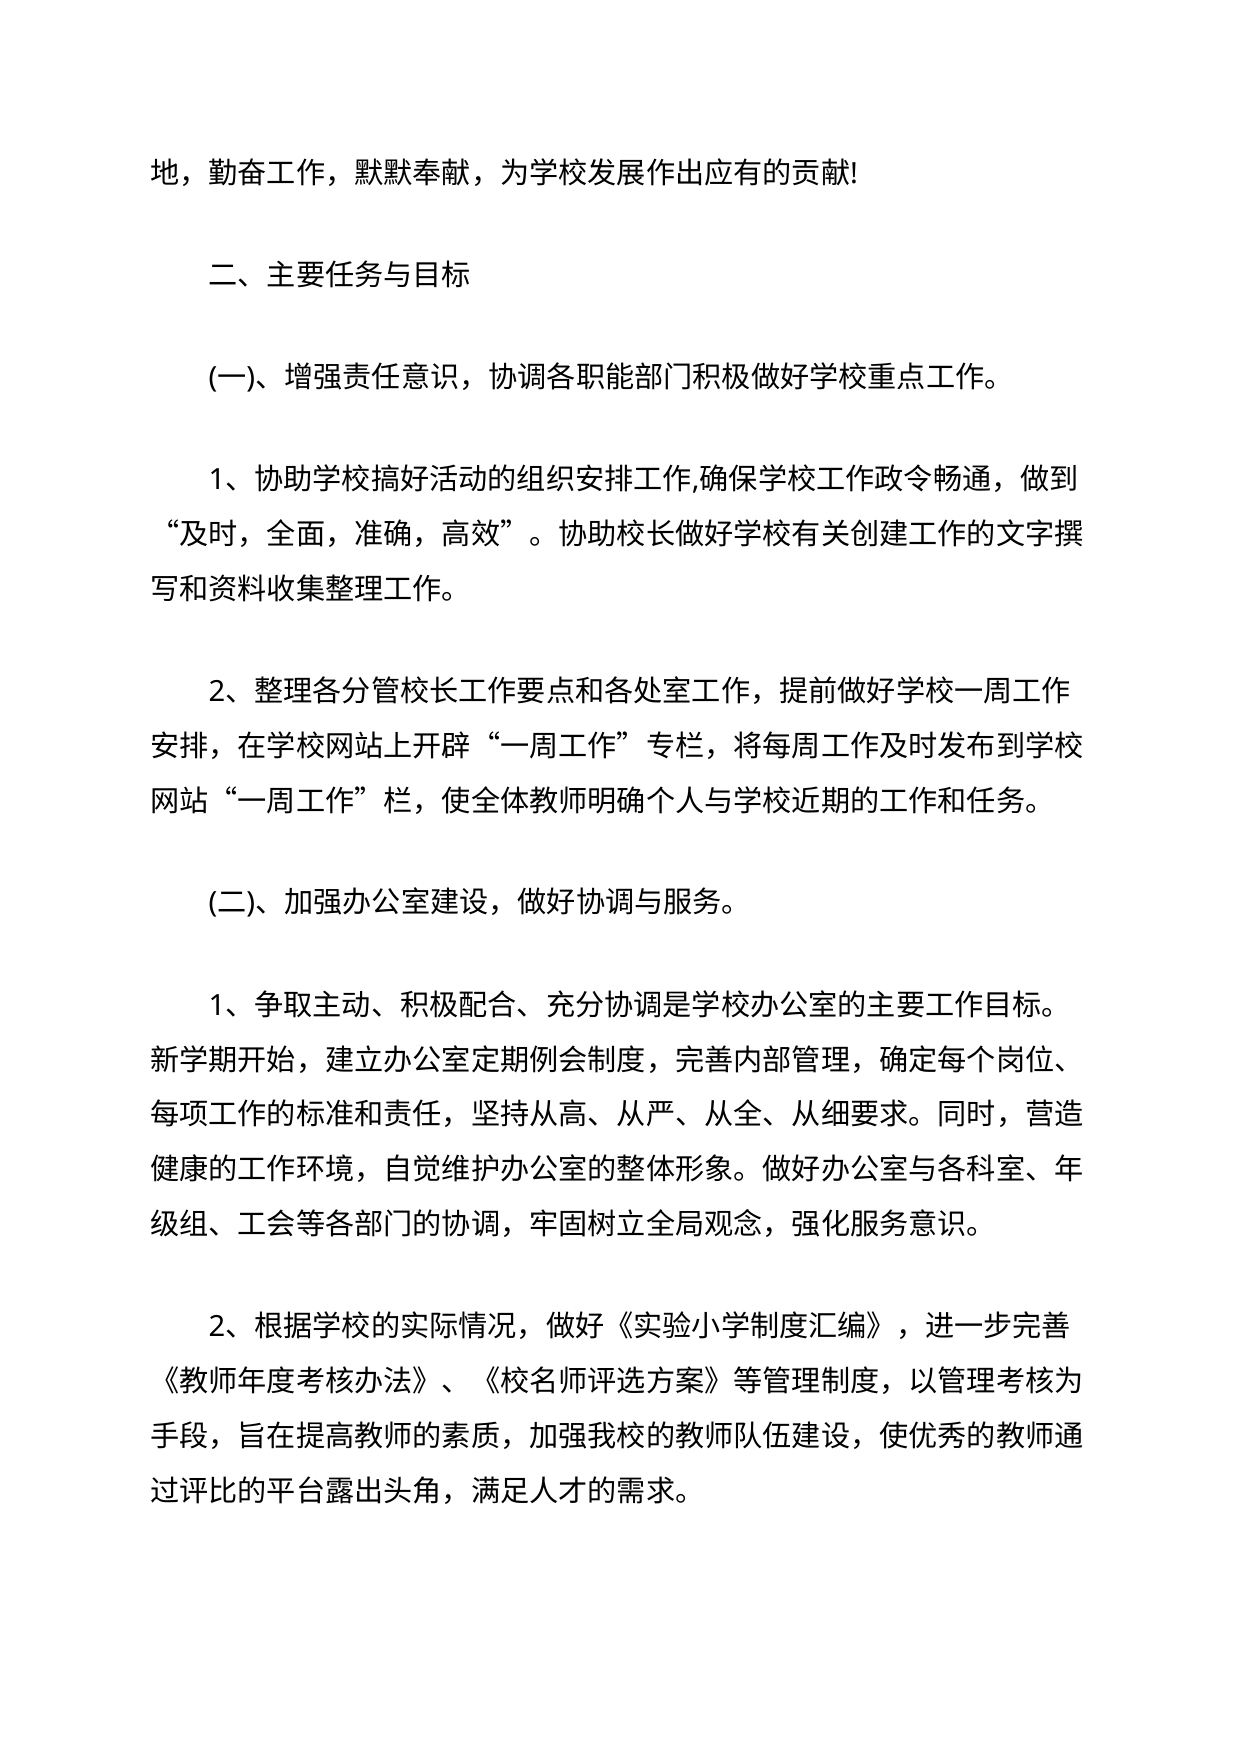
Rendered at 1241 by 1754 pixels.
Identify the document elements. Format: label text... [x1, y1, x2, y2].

text 2、根据学校的实际情况，做好《实验小学制度汇编》，进一步完善《教师年度考核办法》、《校名师评选方案》等管理制度，以管理考核为手段，旨在提高教师的素质，加强我校的教师队伍建设，使优秀的教师通过评比的平台露出头角，满足人才的需求。 [150, 1302, 1090, 1509]
text 1、争取主动、积极配合、充分协调是学校办公室的主要工作目标。新学期开始，建立办公室定期例会制度，完善内部管理，确定每个岗位、每项工作的标准和责任，坚持从高、从严、从全、从细要求。同时，营造健康的工作环境，自觉维护办公室的整体形象。做好办公室与各科室、年级组、工会等各部门的协调，牢固树立全局观念，强化服务意识。 [150, 981, 1090, 1243]
text 二、主要任务与目标 [150, 252, 1090, 294]
text (一)、增强责任意识，协调各职能部门积极做好学校重点工作。 [150, 354, 1090, 396]
text 2、整理各分管校长工作要点和各处室工作，提前做好学校一周工作安排，在学校网站上开辟“一周工作”专栏，将每周工作及时发布到学校网站“一周工作”栏，使全体教师明确个人与学校近期的工作和任务。 [150, 667, 1090, 819]
text 1、协助学校搞好活动的组织安排工作,确保学校工作政令畅通，做到“及时，全面，准确，高效”。协助校长做好学校有关创建工作的文字撰写和资料收集整理工作。 [150, 456, 1090, 608]
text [150, 150, 1090, 192]
text (二)、加强办公室建设，做好协调与服务。 [150, 879, 1090, 921]
